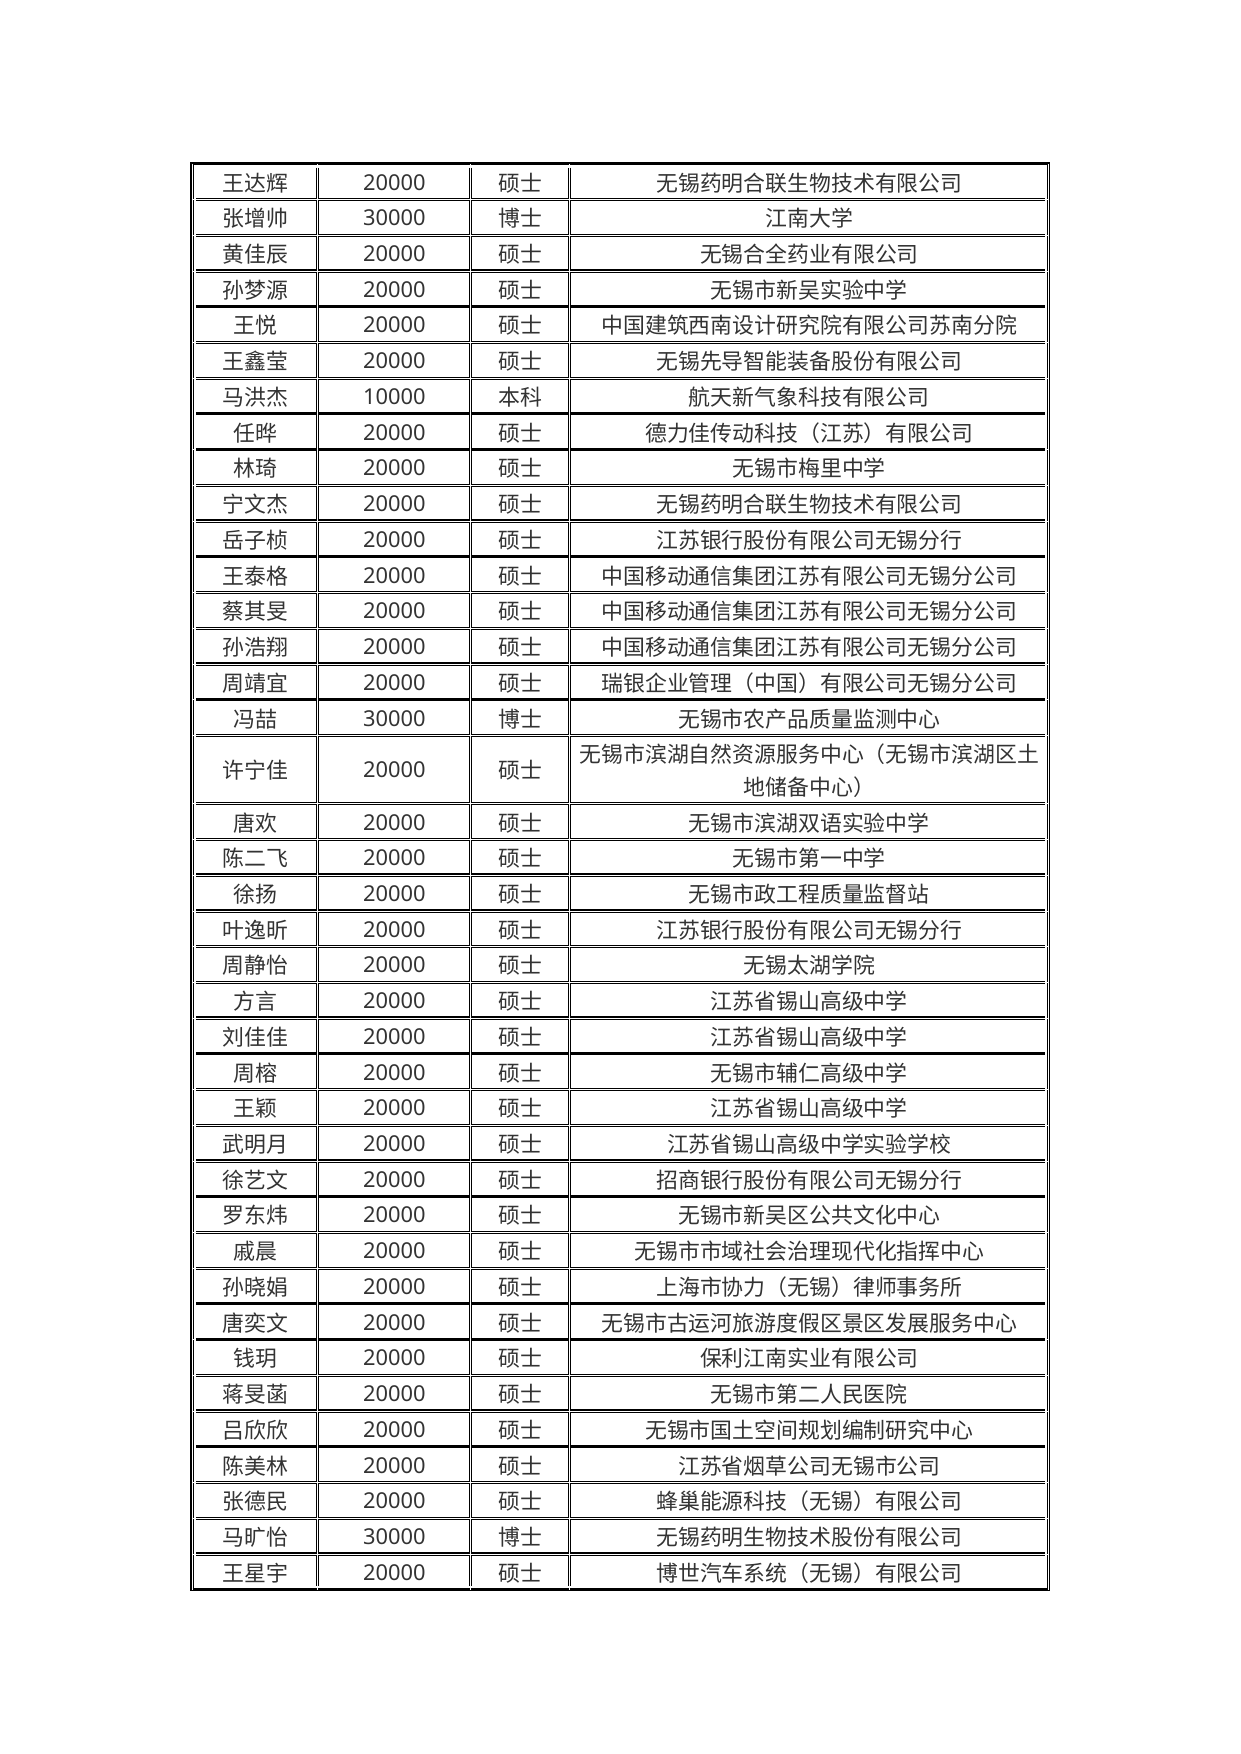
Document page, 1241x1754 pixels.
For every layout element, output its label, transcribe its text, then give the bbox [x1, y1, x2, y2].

table_cell 蜂巢能源科技（无锡）有限公司 [570, 1481, 1048, 1516]
table_cell 硕士 [471, 165, 570, 198]
table_cell 20000 [319, 630, 469, 662]
table_cell 硕士 [472, 984, 568, 1016]
table_cell 20000 [319, 344, 469, 376]
table_cell 无锡市第一中学 [570, 838, 1048, 873]
table_cell 20000 [319, 237, 469, 269]
table_cell 无锡市梅里中学 [571, 448, 1048, 483]
table_cell 硕士 [472, 1341, 568, 1373]
table_cell 20000 [319, 1127, 469, 1159]
table_cell 硕士 [472, 523, 568, 555]
table_cell 吕欣欣 [194, 1409, 316, 1445]
table_cell 30000 [319, 701, 469, 734]
table_cell 张增帅 [192, 198, 318, 233]
table_cell 博士 [472, 1520, 568, 1552]
table_cell 20000 [319, 558, 469, 591]
table_cell 钱玥 [192, 1338, 316, 1373]
table_cell 硕士 [472, 666, 568, 698]
table_cell 20000 [319, 913, 469, 945]
table_cell 叶逸昕 [194, 909, 316, 945]
table_cell 硕士 [471, 1556, 570, 1588]
table_cell 20000 [319, 666, 469, 698]
table_cell 无锡药明合联生物技术有限公司 [570, 165, 1047, 198]
table_cell 江苏银行股份有限公司无锡分行 [571, 519, 1047, 555]
table_cell 瑞银企业管理（中国）有限公司无锡分公司 [571, 662, 1047, 698]
table_cell 硕士 [472, 1198, 568, 1231]
table_cell 无锡市滨湖双语实验中学 [570, 802, 1048, 838]
table_cell 20000 [319, 805, 469, 838]
table_cell 20000 [319, 1341, 469, 1373]
table_cell 王悦 [194, 305, 316, 341]
table_cell 保利江南实业有限公司 [571, 1338, 1048, 1373]
table_cell 岳子桢 [194, 519, 316, 555]
table_cell 20000 [318, 1556, 471, 1588]
table_cell 硕士 [472, 594, 568, 626]
table_cell 江苏省锡山高级中学 [570, 981, 1048, 1016]
table_cell 无锡市政工程质量监督站 [571, 873, 1047, 909]
table_cell 无锡市第二人民医院 [571, 1374, 1047, 1409]
table_cell 硕士 [472, 737, 568, 802]
table_cell 陈美林 [194, 1445, 316, 1481]
table_cell 20000 [318, 165, 471, 198]
table_cell 硕士 [472, 948, 568, 981]
table_cell 孙晓娟 [194, 1266, 316, 1302]
table_cell 无锡合全药业有限公司 [571, 234, 1047, 269]
table_cell 王颖 [192, 1088, 318, 1123]
table_cell 无锡药明生物技术股份有限公司 [571, 1516, 1047, 1552]
table_cell 20000 [319, 451, 469, 483]
table_cell 王鑫莹 [192, 341, 318, 376]
table_cell 20000 [319, 1484, 469, 1516]
table_cell 蒋旻菡 [194, 1374, 316, 1409]
table_cell 硕士 [472, 1091, 568, 1123]
table_cell 江苏银行股份有限公司无锡分行 [571, 909, 1047, 945]
table_cell 戚晨 [192, 1231, 318, 1266]
table_cell 20000 [319, 1163, 469, 1195]
table_cell 20000 [319, 841, 469, 873]
table_cell 硕士 [472, 877, 568, 909]
table_cell 硕士 [472, 1055, 568, 1088]
table_cell 20000 [319, 1198, 469, 1231]
table_cell 方言 [192, 981, 318, 1016]
table_cell 马洪杰 [194, 376, 316, 412]
table_cell 张德民 [192, 1481, 318, 1516]
table_cell 20000 [319, 1413, 469, 1445]
table_cell 唐欢 [192, 802, 318, 838]
table_cell 无锡市市域社会治理现代化指挥中心 [570, 1231, 1048, 1266]
table_cell 许宁佳 [192, 734, 318, 802]
table_cell 硕士 [472, 913, 568, 945]
table_cell 冯喆 [192, 698, 316, 734]
table_cell 唐奕文 [194, 1302, 316, 1338]
table_cell 武明月 [194, 1124, 316, 1159]
table_cell 孙梦源 [194, 269, 316, 305]
table_cell 本科 [472, 380, 568, 412]
table_cell 中国建筑西南设计研究院有限公司苏南分院 [571, 305, 1047, 341]
table_cell 上海市协力（无锡）律师事务所 [571, 1266, 1047, 1302]
table_cell 硕士 [472, 487, 568, 519]
table_cell 20000 [319, 1091, 469, 1123]
table_cell 20000 [319, 1234, 469, 1266]
table_cell 硕士 [472, 237, 568, 269]
table_cell 20000 [319, 1055, 469, 1088]
table_cell 中国移动通信集团江苏有限公司无锡分公司 [570, 591, 1048, 626]
table_cell 20000 [319, 415, 469, 448]
table_cell 20000 [319, 948, 469, 981]
table_cell 30000 [319, 201, 469, 233]
table_cell 宁文杰 [194, 484, 316, 519]
table_cell 硕士 [472, 451, 568, 483]
table_cell 中国移动通信集团江苏有限公司无锡分公司 [571, 626, 1047, 662]
table_cell 无锡先导智能装备股份有限公司 [570, 341, 1048, 376]
table_cell 刘佳佳 [194, 1016, 316, 1052]
table_cell 航天新气象科技有限公司 [571, 376, 1047, 412]
table_cell 博世汽车系统（无锡）有限公司 [570, 1552, 1047, 1588]
table_cell 20000 [319, 1448, 469, 1481]
table_cell 20000 [319, 877, 469, 909]
table_cell 王星宇 [194, 1552, 318, 1588]
table_cell 王泰格 [194, 555, 316, 591]
table_cell 硕士 [472, 1484, 568, 1516]
table_cell 30000 [319, 1520, 469, 1552]
table_cell 江南大学 [570, 198, 1048, 233]
table_cell 博士 [472, 701, 568, 734]
table_cell 王达辉 [194, 165, 318, 198]
table_cell 10000 [319, 380, 469, 412]
table_cell 林琦 [192, 448, 316, 483]
table_cell 硕士 [472, 1020, 568, 1052]
table_cell 硕士 [472, 415, 568, 448]
table_cell 硕士 [472, 1234, 568, 1266]
table_cell 硕士 [472, 841, 568, 873]
table_cell 20000 [319, 523, 469, 555]
table_cell 硕士 [472, 308, 568, 341]
table_cell 20000 [319, 273, 469, 305]
table_cell 招商银行股份有限公司无锡分行 [571, 1159, 1047, 1195]
table_cell 徐扬 [194, 873, 316, 909]
table_cell 硕士 [472, 630, 568, 662]
table_cell 罗东炜 [194, 1195, 316, 1231]
table_cell 黄佳辰 [194, 234, 316, 269]
table_cell 马旷怡 [194, 1516, 316, 1552]
table_cell 硕士 [472, 273, 568, 305]
table_cell 徐艺文 [194, 1159, 316, 1195]
table_cell 无锡市古运河旅游度假区景区发展服务中心 [571, 1302, 1047, 1338]
table_cell 硕士 [472, 805, 568, 838]
table_cell 20000 [319, 1377, 469, 1409]
table_cell 陈二飞 [192, 838, 318, 873]
table_cell 江苏省锡山高级中学 [570, 1088, 1048, 1123]
table_cell 20000 [319, 1305, 469, 1338]
table_cell 硕士 [472, 1305, 568, 1338]
table_cell 无锡市辅仁高级中学 [571, 1052, 1047, 1088]
table_cell 硕士 [472, 344, 568, 376]
table_cell 硕士 [472, 1413, 568, 1445]
table_cell 硕士 [472, 558, 568, 591]
table_cell 无锡市新吴实验中学 [571, 269, 1047, 305]
table_cell 20000 [319, 594, 469, 626]
table_cell 周靖宜 [194, 662, 316, 698]
table_cell 江苏省烟草公司无锡市公司 [571, 1445, 1047, 1481]
table_cell 硕士 [472, 1377, 568, 1409]
table_cell 无锡市滨湖自然资源服务中心（无锡市滨湖区土地储备中心） [570, 734, 1048, 802]
table_cell 硕士 [472, 1448, 568, 1481]
table_cell 周静怡 [192, 945, 318, 981]
table_cell 20000 [319, 1270, 469, 1302]
table_cell 中国移动通信集团江苏有限公司无锡分公司 [571, 555, 1047, 591]
table_cell 德力佳传动科技（江苏）有限公司 [571, 412, 1047, 448]
table_cell 20000 [319, 737, 469, 802]
table_cell 无锡市国土空间规划编制研究中心 [571, 1409, 1047, 1445]
table_cell 江苏省锡山高级中学 [571, 1016, 1047, 1052]
table_cell 20000 [319, 487, 469, 519]
table_cell 博士 [472, 201, 568, 233]
table_cell 无锡太湖学院 [570, 945, 1048, 981]
table_cell 周榕 [194, 1052, 316, 1088]
table_cell 任晔 [194, 412, 316, 448]
table_cell 20000 [319, 1020, 469, 1052]
table_cell 蔡其旻 [192, 591, 318, 626]
table_cell 无锡市农产品质量监测中心 [571, 698, 1048, 734]
table_cell 硕士 [472, 1270, 568, 1302]
table_cell 无锡药明合联生物技术有限公司 [571, 484, 1047, 519]
table_cell 硕士 [472, 1163, 568, 1195]
table_cell 硕士 [472, 1127, 568, 1159]
table_cell 无锡市新吴区公共文化中心 [571, 1195, 1047, 1231]
table_cell 20000 [319, 308, 469, 341]
table_cell 20000 [319, 984, 469, 1016]
table_cell 孙浩翔 [194, 626, 316, 662]
table_cell 江苏省锡山高级中学实验学校 [571, 1124, 1047, 1159]
